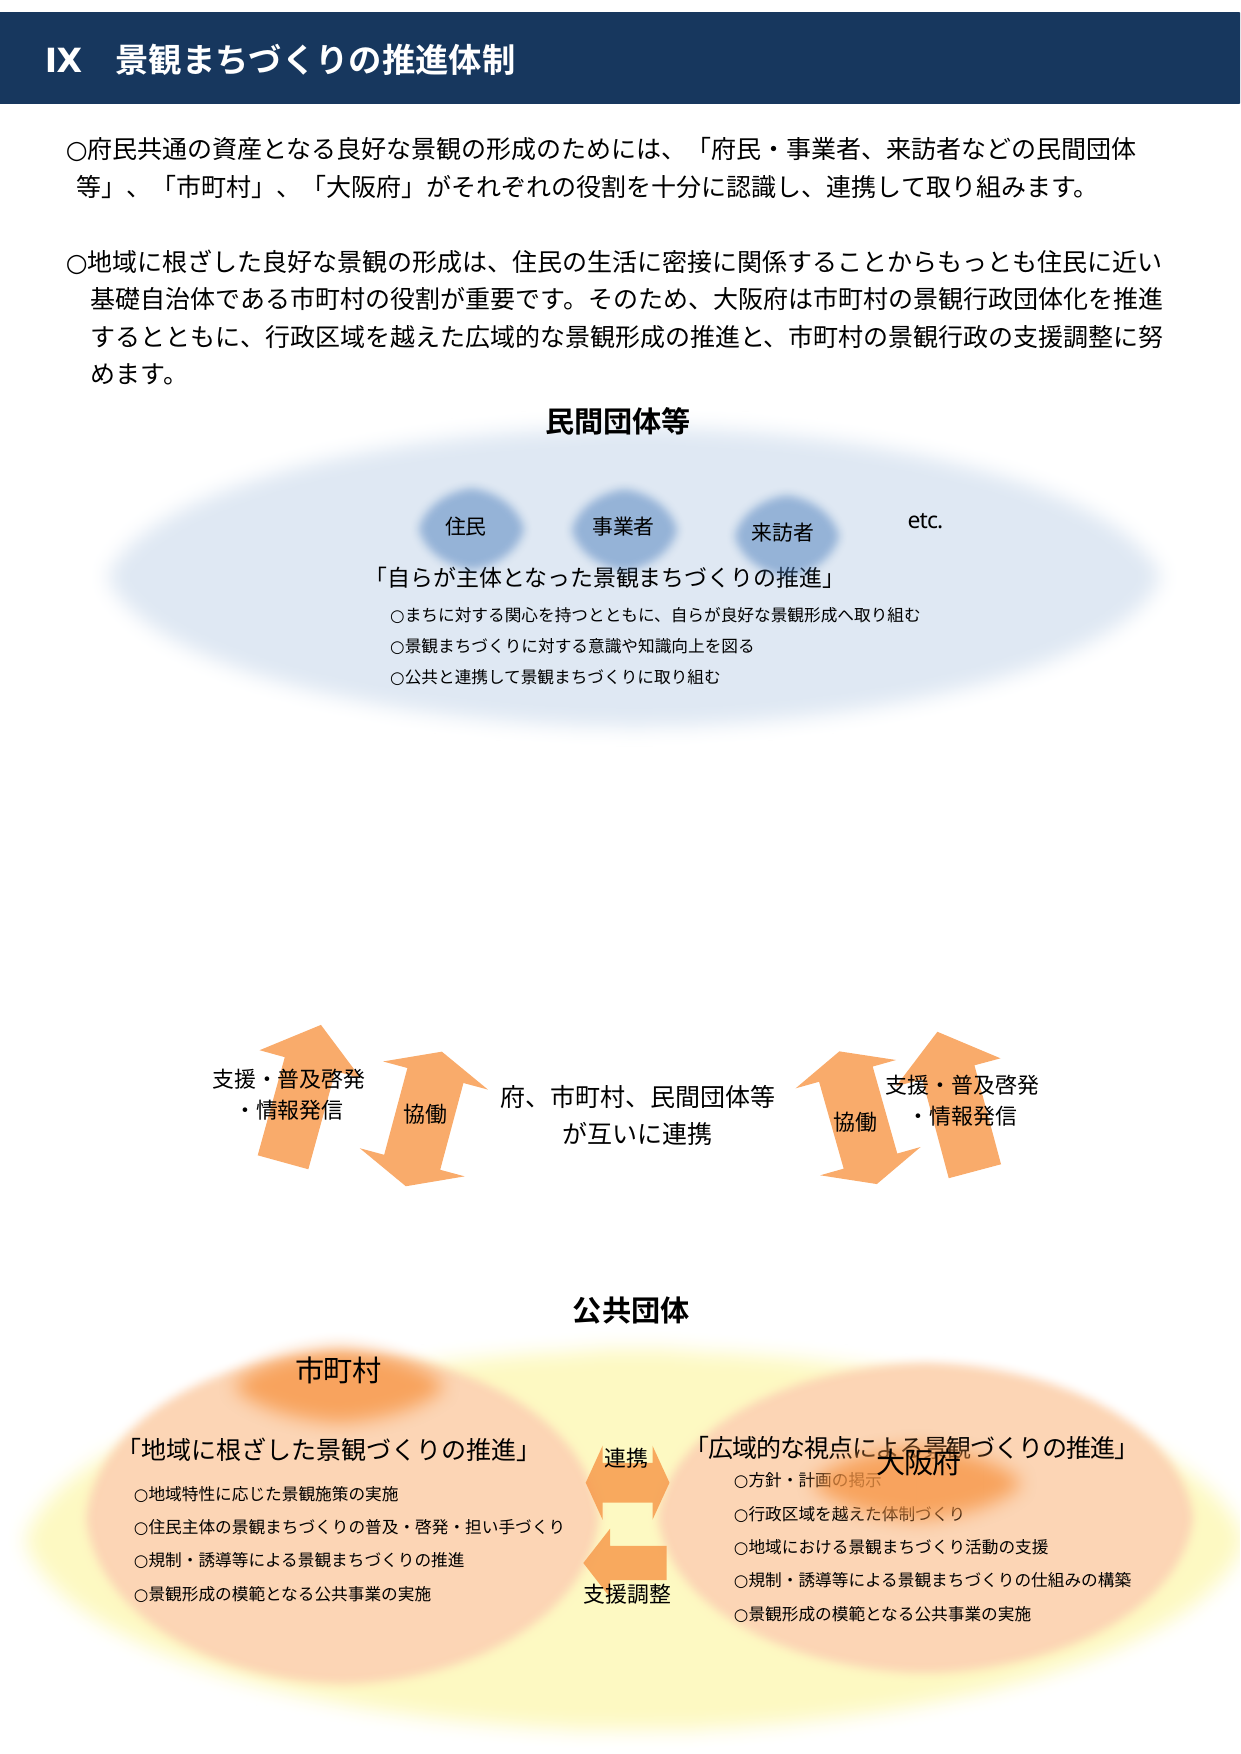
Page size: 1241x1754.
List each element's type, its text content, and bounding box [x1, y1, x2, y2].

text ○地域に根ざした良好な景観の形成は、住民の生活に密接に関係することからもっとも住民に近い基礎自治体である市町村の役割が重要です。そのため、大阪府は市町村の景観行政団体化を推進するとともに、行政区域を越えた広域的な景観形成の推進と、市町村の景観行政の支援調整に努めます。 [66, 241, 1174, 391]
text ○府民共通の資産となる良好な景観の形成のためには、「府民・事業者、来訪者などの民間団体等」、「市町村」、「大阪府」がそれぞれの役割を十分に認識し、連携して取り組みます。 [66, 129, 1174, 204]
